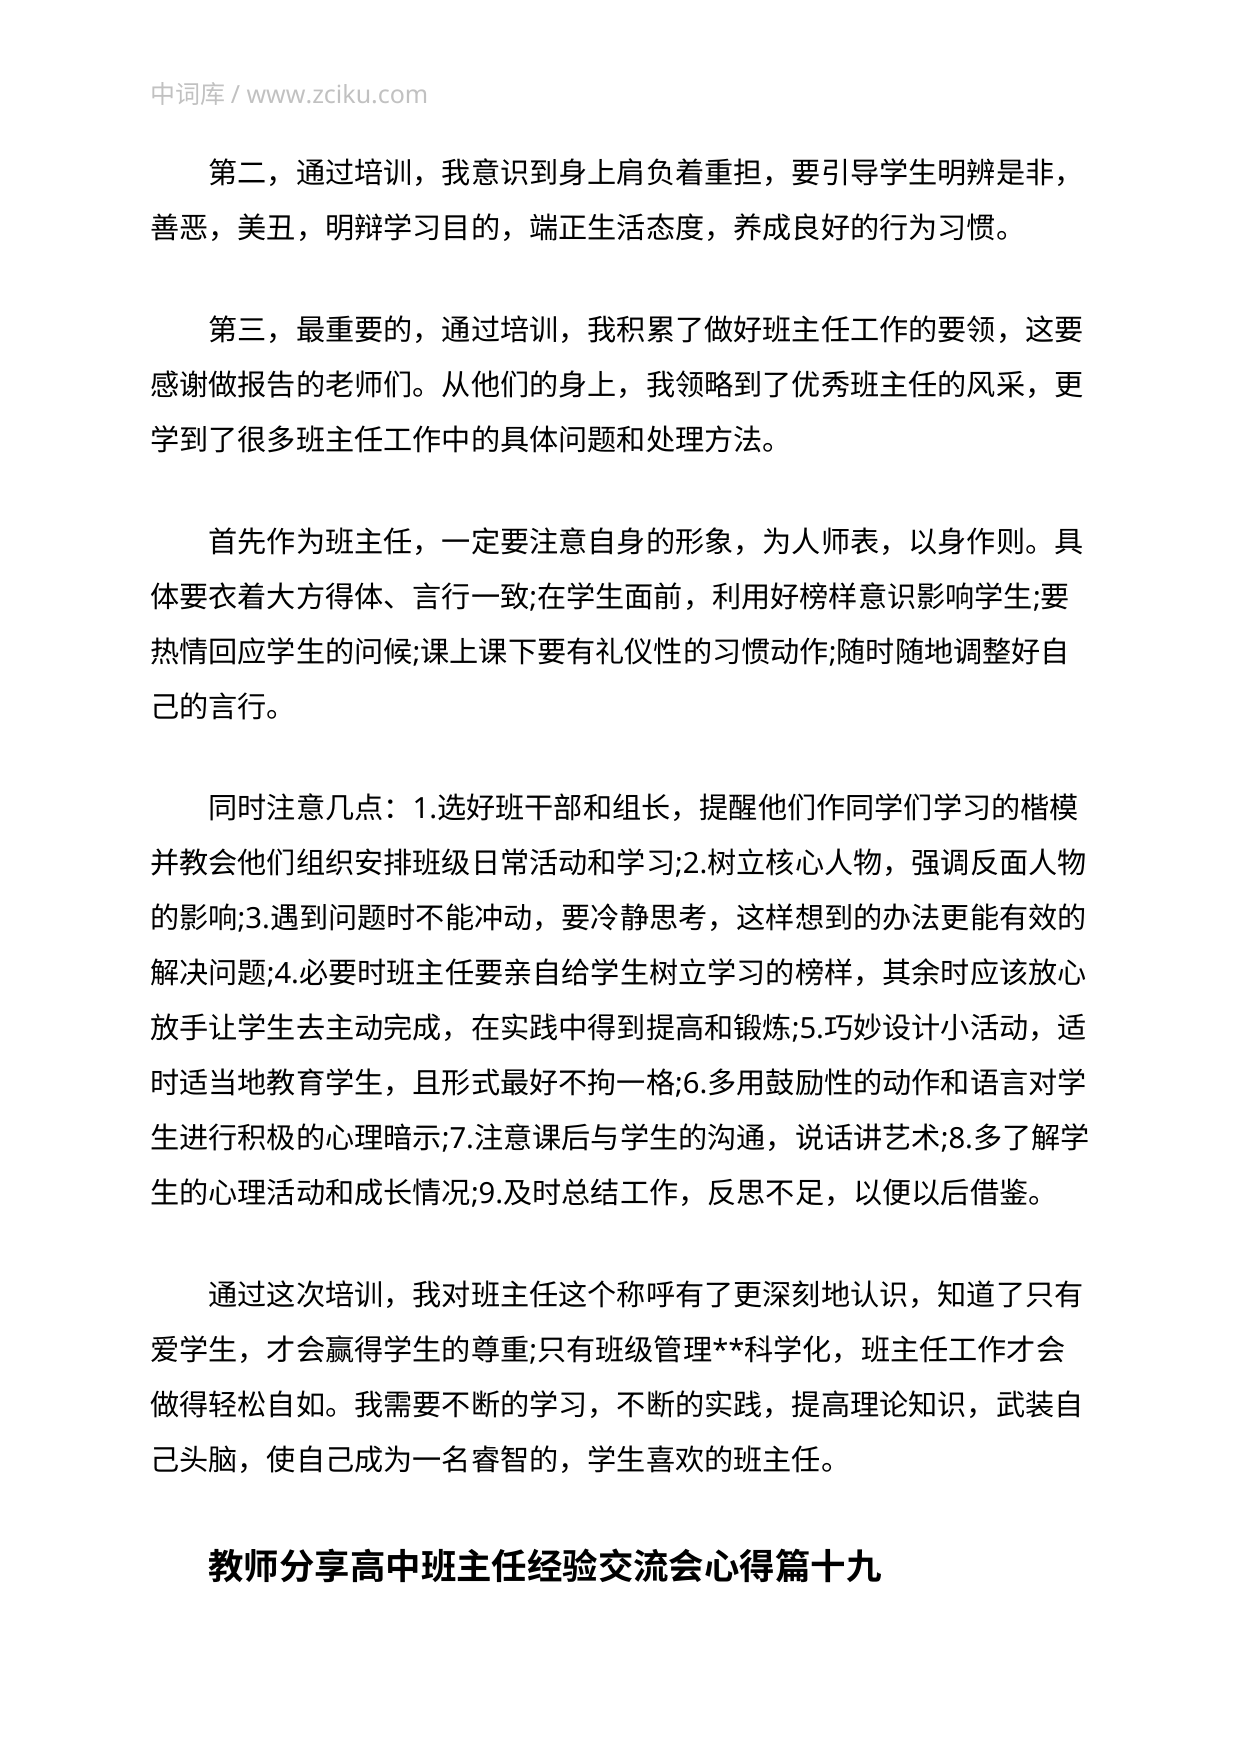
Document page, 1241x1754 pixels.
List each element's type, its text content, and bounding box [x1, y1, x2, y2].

text 第二，通过培训，我意识到身上肩负着重担，要引导学生明辨是非，善恶，美丑，明辩学习目的，端正生活态度，养成良好的行为习惯。 [150, 150, 1090, 247]
text 通过这次培训，我对班主任这个称呼有了更深刻地认识，知道了只有爱学生，才会赢得学生的尊重;只有班级管理**科学化，班主任工作才会做得轻松自如。我需要不断的学习，不断的实践，提高理论知识，武装自己头脑，使自己成为一名睿智的，学生喜欢的班主任。 [150, 1272, 1090, 1479]
text 同时注意几点：1.选好班干部和组长，提醒他们作同学们学习的楷模并教会他们组织安排班级日常活动和学习;2.树立核心人物，强调反面人物的影响;3.遇到问题时不能冲动，要冷静思考，这样想到的办法更能有效的解决问题;4.必要时班主任要亲自给学生树立学习的榜样，其余时应该放心放手让学生去主动完成，在实践中得到提高和锻炼;5.巧妙设计小活动，适时适当地教育学生，且形式最好不拘一格;6.多用鼓励性的动作和语言对学生进行积极的心理暗示;7.注意课后与学生的沟通，说话讲艺术;8.多了解学生的心理活动和成长情况;9.及时总结工作，反思不足，以便以后借鉴。 [150, 785, 1090, 1212]
text 第三，最重要的，通过培训，我积累了做好班主任工作的要领，这要感谢做报告的老师们。从他们的身上，我领略到了优秀班主任的风采，更学到了很多班主任工作中的具体问题和处理方法。 [150, 307, 1090, 459]
text 首先作为班主任，一定要注意自身的形象，为人师表，以身作则。具体要衣着大方得体、言行一致;在学生面前，利用好榜样意识影响学生;要热情回应学生的问候;课上课下要有礼仪性的习惯动作;随时随地调整好自己的言行。 [150, 518, 1090, 725]
text 教师分享高中班主任经验交流会心得篇十九 [150, 1538, 1090, 1590]
